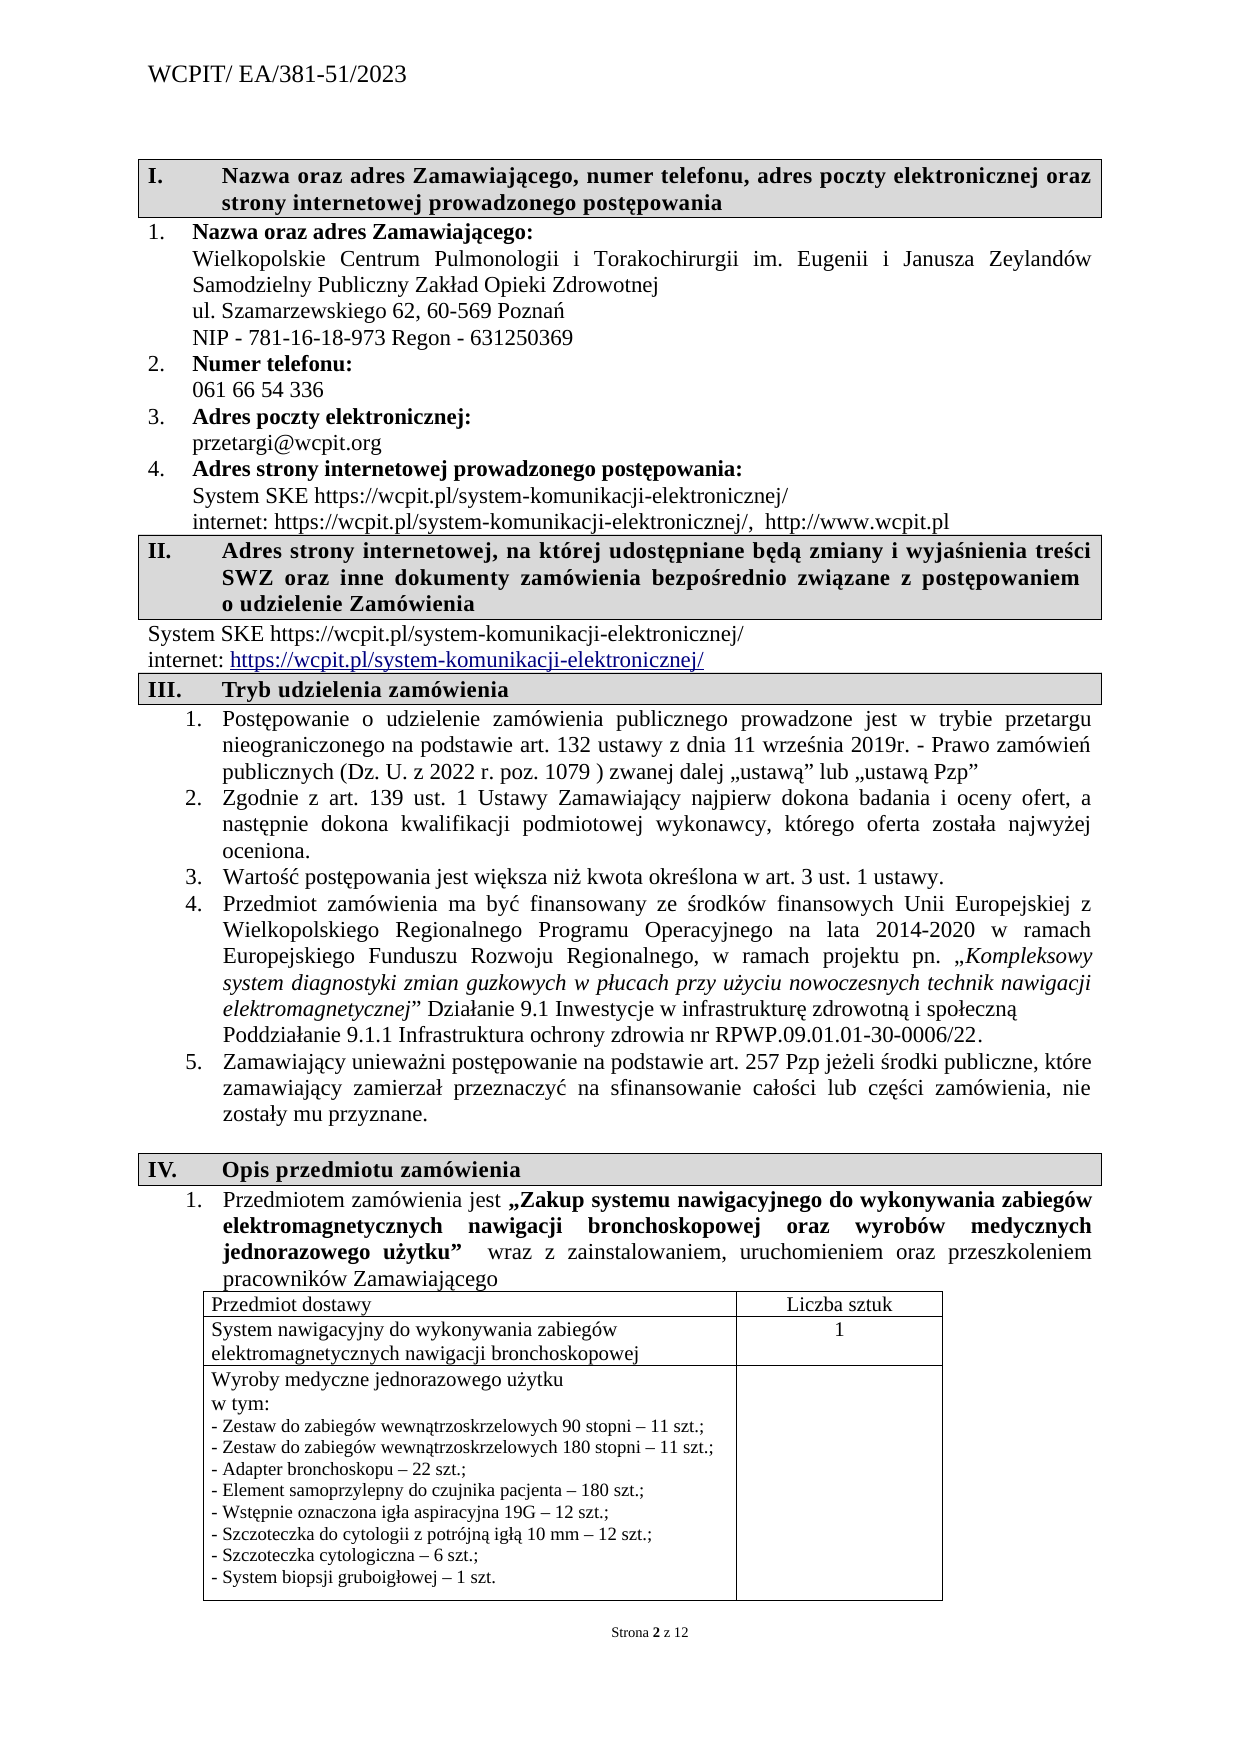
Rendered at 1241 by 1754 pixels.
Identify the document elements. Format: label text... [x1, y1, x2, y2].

list Adres strony internetowej prowadzonego postępowania: [148, 455, 1092, 482]
table_header Przedmiot dostawy [204, 1292, 736, 1316]
text przetargi@wcpit.org [192, 429, 1092, 455]
text internet: https://wcpit.pl/system-komunikacji-elektronicznej/, http://www.wcpit.pl [192, 508, 1092, 534]
table_cell Wyroby medyczne jednorazowego użytku w tym: - Zestaw do zabiegów wewnątrzoskrzelowych 90 stopni – 11 szt.; - Zestaw do zabiegów wewnątrzoskrzelowych 180 stopni – 11 szt.; - Adapter bronchoskopu – 22 szt.; - Element samoprzylepny do czujnika pacjenta – 180 szt.; - Wstępnie oznaczona igła aspiracyjna 19G – 12 szt.; - Szczoteczka do cytologii z potrójną igłą 10 mm – 12 szt.; - Szczoteczka cytologiczna – 6 szt.; - System biopsji gruboigłowej – 1 szt. [204, 1366, 736, 1599]
text System SKE https://wcpit.pl/system-komunikacji-elektronicznej/ [148, 620, 1092, 646]
list Przedmiotem zamówienia jest „Zakup systemu nawigacyjnego do wykonywania zabiegów elektromagnetycznych nawigacji bronchoskopowej oraz wyrobów medycznych jednorazowego użytku” wraz z zainstalowaniem, uruchomieniem oraz przeszkoleniem pracowników Zamawiającego [185, 1186, 1092, 1291]
subtitle Opis przedmiotu zamówienia [139, 1154, 1101, 1185]
list Zamawiający unieważni postępowanie na podstawie art. 257 Pzp jeżeli środki publiczne, które zamawiający zamierzał przeznaczyć na sfinansowanie całości lub części zamówienia, nie zostały mu przyznane. [185, 1048, 1092, 1127]
text ul. Szamarzewskiego 62, 60-569 Poznań [192, 297, 1092, 324]
text Poddziałanie 9.1.1 Infrastruktura ochrony zdrowia nr RPWP.09.01.01-30-0006/22. [223, 1021, 1092, 1048]
list Numer telefonu: [148, 350, 1092, 376]
table_header Liczba sztuk [737, 1292, 942, 1316]
table_cell System nawigacyjny do wykonywania zabiegów elektromagnetycznych nawigacji bronchoskopowej [204, 1317, 736, 1365]
list Postępowanie o udzielenie zamówienia publicznego prowadzone jest w trybie przetargu nieograniczonego na podstawie art. 132 ustawy z dnia 11 września 2019r. - Prawo zamówień publicznych (Dz. U. z 2022 r. poz. 1079 ) zwanej dalej „ustawą” lub „ustawą Pzp” [185, 705, 1092, 784]
subtitle Nazwa oraz adres Zamawiającego, numer telefonu, adres poczty elektronicznej oraz strony internetowej prowadzonego postępowania [139, 160, 1101, 217]
table_cell [737, 1366, 942, 1599]
list Przedmiot zamówienia ma być finansowany ze środków finansowych Unii Europejskiej z Wielkopolskiego Regionalnego Programu Operacyjnego na lata 2014-2020 w ramach Europejskiego Funduszu Rozwoju Regionalnego, w ramach projektu pn. „Kompleksowy system diagnostyki zmian guzkowych w płucach przy użyciu nowoczesnych technik nawigacji elektromagnetycznej” Działanie 9.1 Inwestycje w infrastrukturę zdrowotną i społeczną [185, 889, 1092, 1021]
list Zgodnie z art. 139 ust. 1 Ustawy Zamawiający najpierw dokona badania i oceny ofert, a następnie dokona kwalifikacji podmiotowej wykonawcy, którego oferta została najwyżej oceniona. [185, 784, 1092, 863]
text System SKE https://wcpit.pl/system-komunikacji-elektronicznej/ [192, 482, 1092, 508]
list Adres poczty elektronicznej: [148, 403, 1092, 429]
text Wielkopolskie Centrum Pulmonologii i Torakochirurgii im. Eugenii i Janusza Zeylandów Samodzielny Publiczny Zakład Opieki Zdrowotnej [192, 244, 1092, 297]
table_cell 1 [737, 1317, 942, 1365]
text 061 66 54 336 [192, 376, 1092, 403]
text internet: https://wcpit.pl/system-komunikacji-elektronicznej/ [148, 646, 1092, 672]
text NIP - 781-16-18-973 Regon - 631250369 [192, 324, 1092, 350]
subtitle Tryb udzielenia zamówienia [139, 674, 1101, 704]
subtitle Adres strony internetowej, na której udostępniane będą zmiany i wyjaśnienia treści SWZ oraz inne dokumenty zamówienia bezpośrednio związane z postępowaniem o udzielenie Zamówienia [139, 536, 1101, 619]
list Wartość postępowania jest większa niż kwota określona w art. 3 ust. 1 ustawy. [185, 863, 1092, 889]
list Nazwa oraz adres Zamawiającego: [148, 218, 1092, 244]
